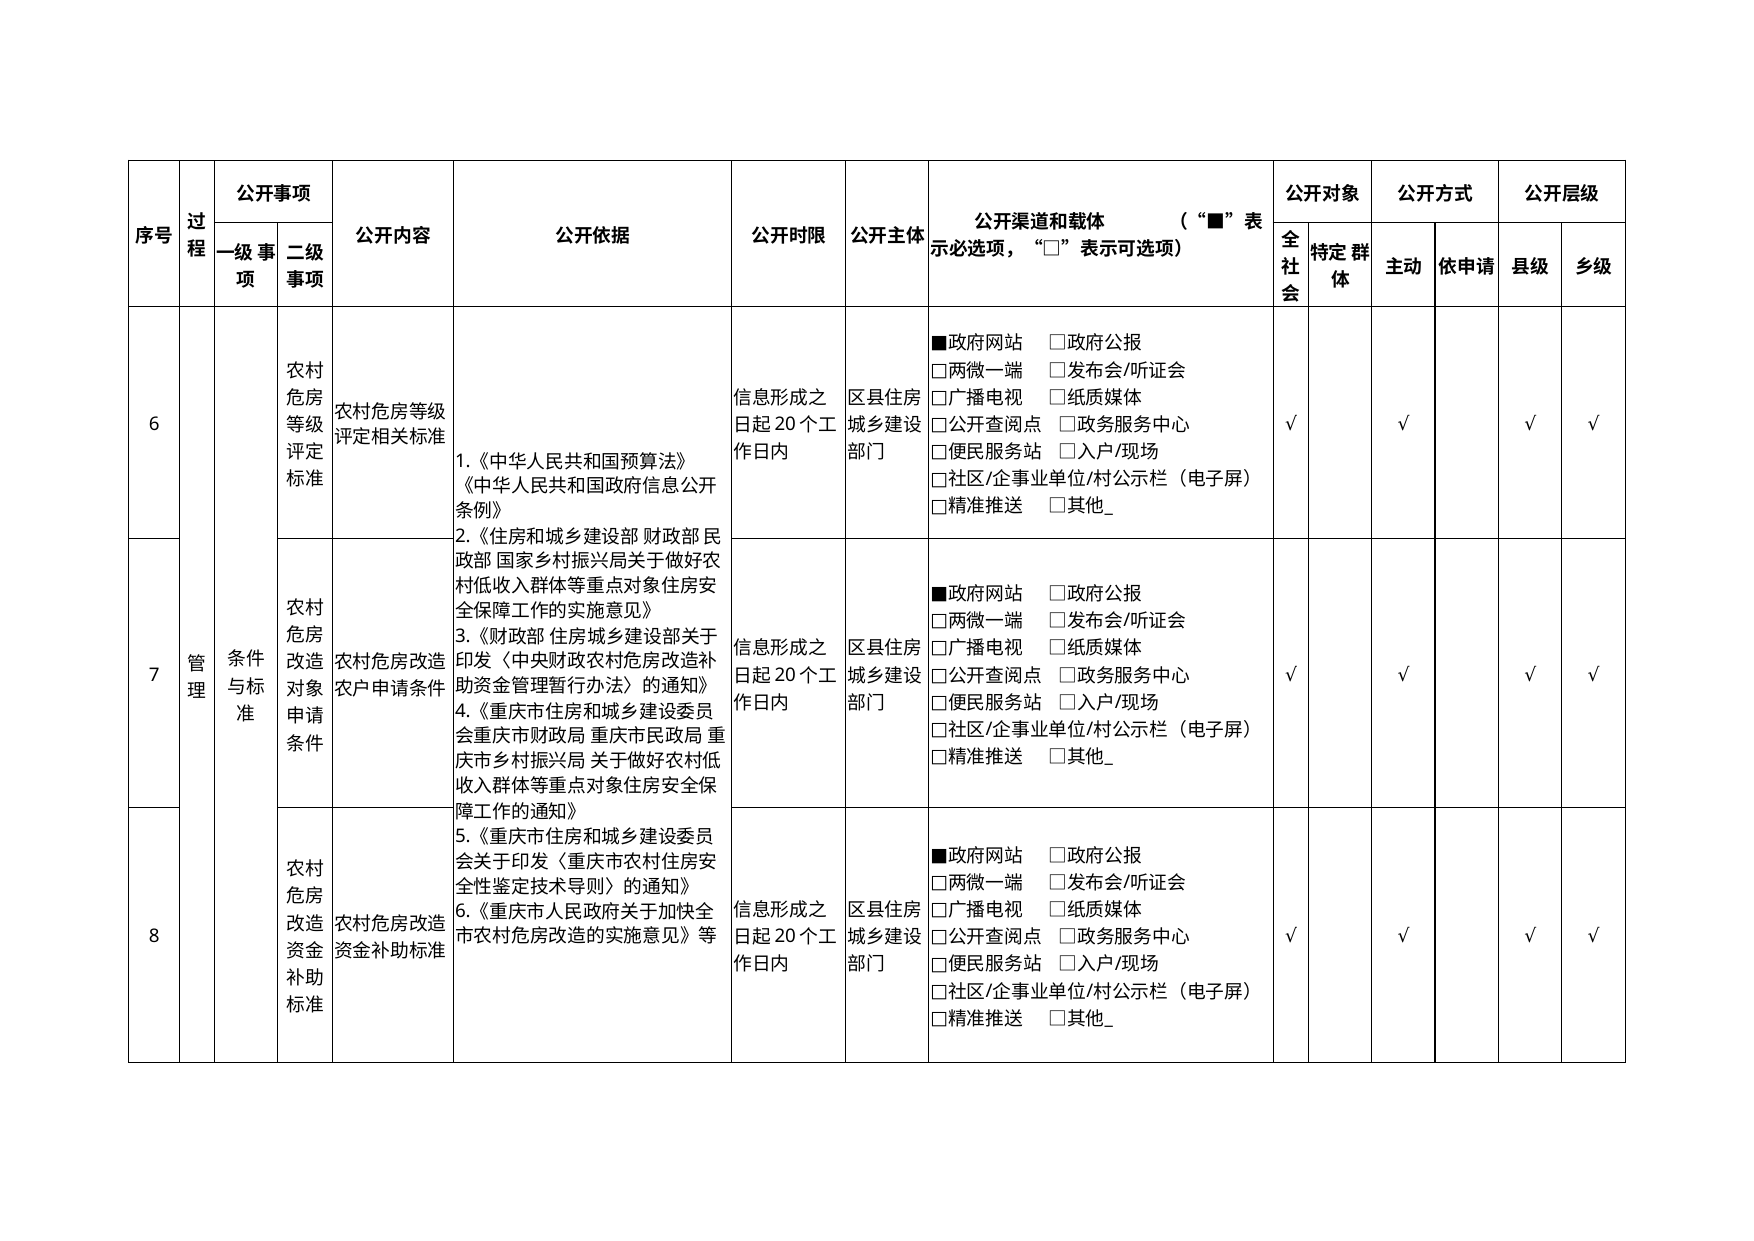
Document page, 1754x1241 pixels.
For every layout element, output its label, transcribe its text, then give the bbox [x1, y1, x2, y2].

table_cell 1.《中华人民共和国预算法》 《中华人民共和国政府信息公开条例》 2.《住房和城乡建设部 财政部 民政部 国家乡村振兴局关于做好农村低收入群体等重点对象住房安全保障工作的实施意见》 3.《财政部 住房城乡建设部关于印发〈中央财政农村危房改造补助资金管理暂行办法〉的通知》 4.《重庆市住房和城乡建设委员会重庆市财政局 重庆市民政局 重庆市乡村振兴局 关于做好农村低收入群体等重点对象住房安全保障工作的通知》 5.《重庆市住房和城乡建设委员会关于印发〈重庆市农村住房安全性鉴定技术导则〉的通知》 6.《重庆市人民政府关于加快全市农村危房改造的实施意见》等 [454, 307, 731, 1062]
table_cell 二级事项 [278, 223, 332, 306]
table_cell √ [1562, 808, 1625, 1062]
table_cell √ [1274, 808, 1308, 1062]
table_cell 序号 [129, 161, 179, 306]
table_cell 农村危房等级评定标准 [278, 307, 332, 538]
table_cell 区县住房城乡建设部门 [846, 539, 928, 807]
table_cell 区县住房城乡建设部门 [846, 307, 928, 538]
table_cell 公开内容 [333, 161, 453, 306]
table_cell 农村危房改造农户申请条件 [333, 539, 453, 807]
table_cell √ [1372, 307, 1434, 538]
table_cell 7 [129, 539, 179, 807]
table_cell 公开时限 [732, 161, 845, 306]
table_cell 信息形成之日起20个工作日内 [732, 808, 845, 1062]
table_cell 县级 [1499, 223, 1561, 306]
table_cell 条件 与标 准 [215, 307, 277, 1062]
table_cell √ [1562, 307, 1625, 538]
table_cell 一级 事项 [215, 223, 277, 306]
table_cell √ [1274, 307, 1308, 538]
table_cell 乡级 [1562, 223, 1625, 306]
table_cell √ [1499, 307, 1561, 538]
table_cell ■政府网站 □政府公报 □两微一端 □发布会/听证会 □广播电视 □纸质媒体 □公开查阅点 □政务服务中心 □便民服务站 □入户/现场 □社区/企事业单位/村公示栏（电子屏） □精准推送 □其他_ [929, 539, 1273, 807]
table_cell 公开渠道和载体 （“■”表示必选项，“□”表示可选项） [929, 161, 1273, 306]
table_cell √ [1499, 808, 1561, 1062]
table_cell √ [1372, 539, 1434, 807]
table_cell 主动 [1372, 223, 1434, 306]
table_cell [1436, 539, 1498, 807]
table_cell [1436, 307, 1498, 538]
table_cell 全社会 [1274, 223, 1308, 306]
table_cell 农村危房改造对象申请条件 [278, 539, 332, 807]
table_cell [1309, 539, 1371, 807]
table_cell 信息形成之日起20个工作日内 [732, 539, 845, 807]
table_cell √ [1274, 539, 1308, 807]
table_cell 8 [129, 808, 179, 1062]
table_cell 6 [129, 307, 179, 538]
table_cell 公开事项 [215, 161, 332, 222]
table_cell √ [1562, 539, 1625, 807]
table_cell [1436, 808, 1498, 1062]
table_cell 公开对象 [1274, 161, 1371, 222]
table_cell 公开层级 [1499, 161, 1625, 222]
table_cell 区县住房城乡建设部门 [846, 808, 928, 1062]
table_cell 特定 群体 [1309, 223, 1371, 306]
table_cell √ [1499, 539, 1561, 807]
table_cell 公开依据 [454, 161, 731, 306]
table_cell 公开方式 [1372, 161, 1498, 222]
table_cell [1309, 808, 1371, 1062]
table_cell 农村危房改造资金补助标准 [278, 808, 332, 1062]
table_cell 农村危房等级评定相关标准 [333, 307, 453, 538]
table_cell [929, 307, 1273, 538]
table_cell √ [1372, 808, 1434, 1062]
table_cell 管理 [180, 307, 214, 1062]
table_cell 信息形成之日起20个工作日内 [732, 307, 845, 538]
table_cell 依申请 [1436, 223, 1498, 306]
table_cell 过程 [180, 161, 214, 306]
table_cell [1309, 307, 1371, 538]
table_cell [929, 808, 1273, 1062]
table_cell 公开主体 [846, 161, 928, 306]
table_cell 农村危房改造资金补助标准 [333, 808, 453, 1062]
